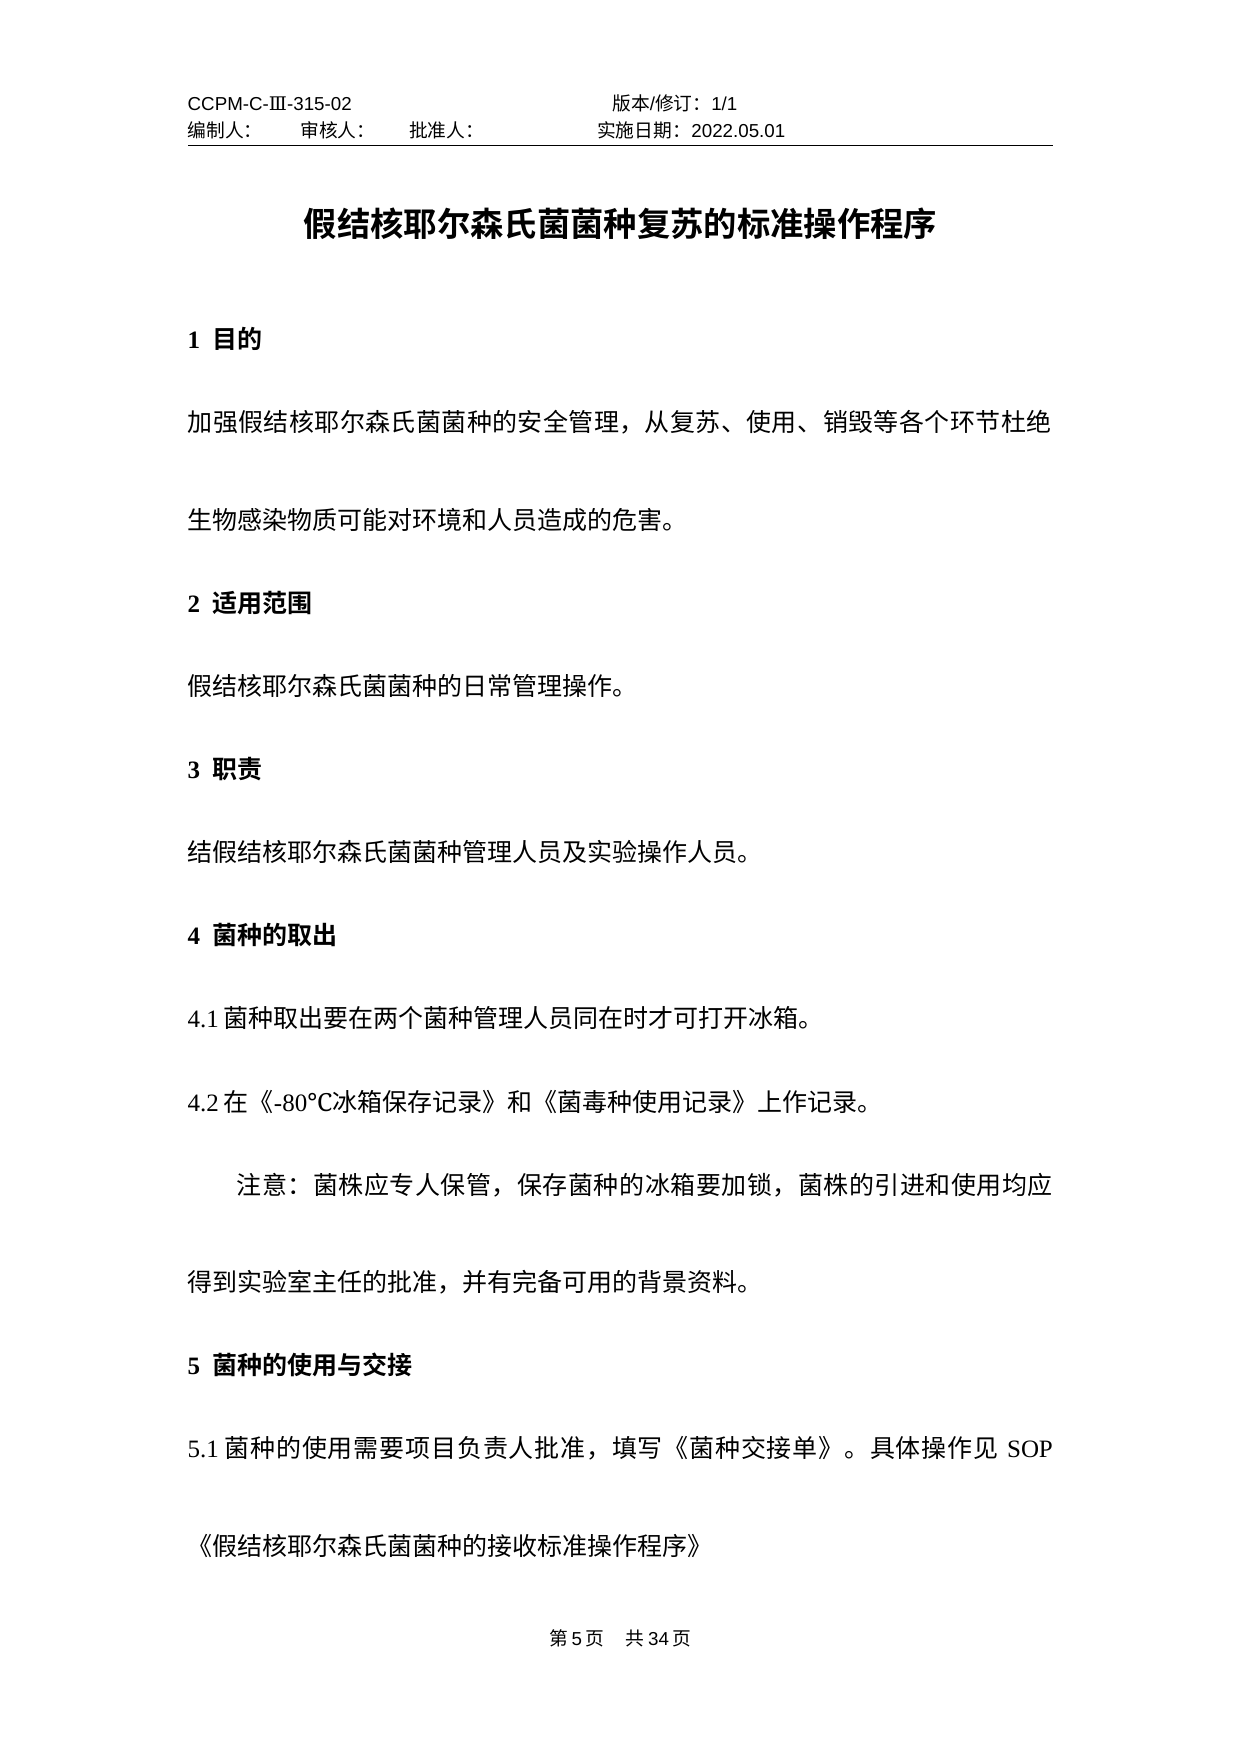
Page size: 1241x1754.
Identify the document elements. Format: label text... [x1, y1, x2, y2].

text 加强假结核耶尔森氏菌菌种的安全管理，从复苏、使用、销毁等各个环节杜绝生物感染物质可能对环境和人员造成的危害。 [187, 388, 1053, 551]
text 5 菌种的使用与交接 [187, 1331, 1053, 1396]
text 假结核耶尔森氏菌菌种的日常管理操作。 [187, 652, 1053, 717]
text 2 适用范围 [187, 569, 1053, 634]
text 注意：菌株应专人保管，保存菌种的冰箱要加锁，菌株的引进和使用均应得到实验室主任的批准，并有完备可用的背景资料。 [187, 1151, 1053, 1313]
text 1 目的 [187, 305, 1053, 370]
text 3 职责 [187, 735, 1053, 800]
text 5.1菌种的使用需要项目负责人批准，填写《菌种交接单》。具体操作见SOP《假结核耶尔森氏菌菌种的接收标准操作程序》 [187, 1414, 1053, 1577]
text 4.2在《-80℃冰箱保存记录》和《菌毒种使用记录》上作记录。 [187, 1068, 1053, 1133]
text 结假结核耶尔森氏菌菌种管理人员及实验操作人员。 [187, 818, 1053, 883]
text 4.1菌种取出要在两个菌种管理人员同在时才可打开冰箱。 [187, 984, 1053, 1049]
text 4 菌种的取出 [187, 901, 1053, 966]
text 假结核耶尔森氏菌菌种复苏的标准操作程序 [187, 189, 1053, 254]
